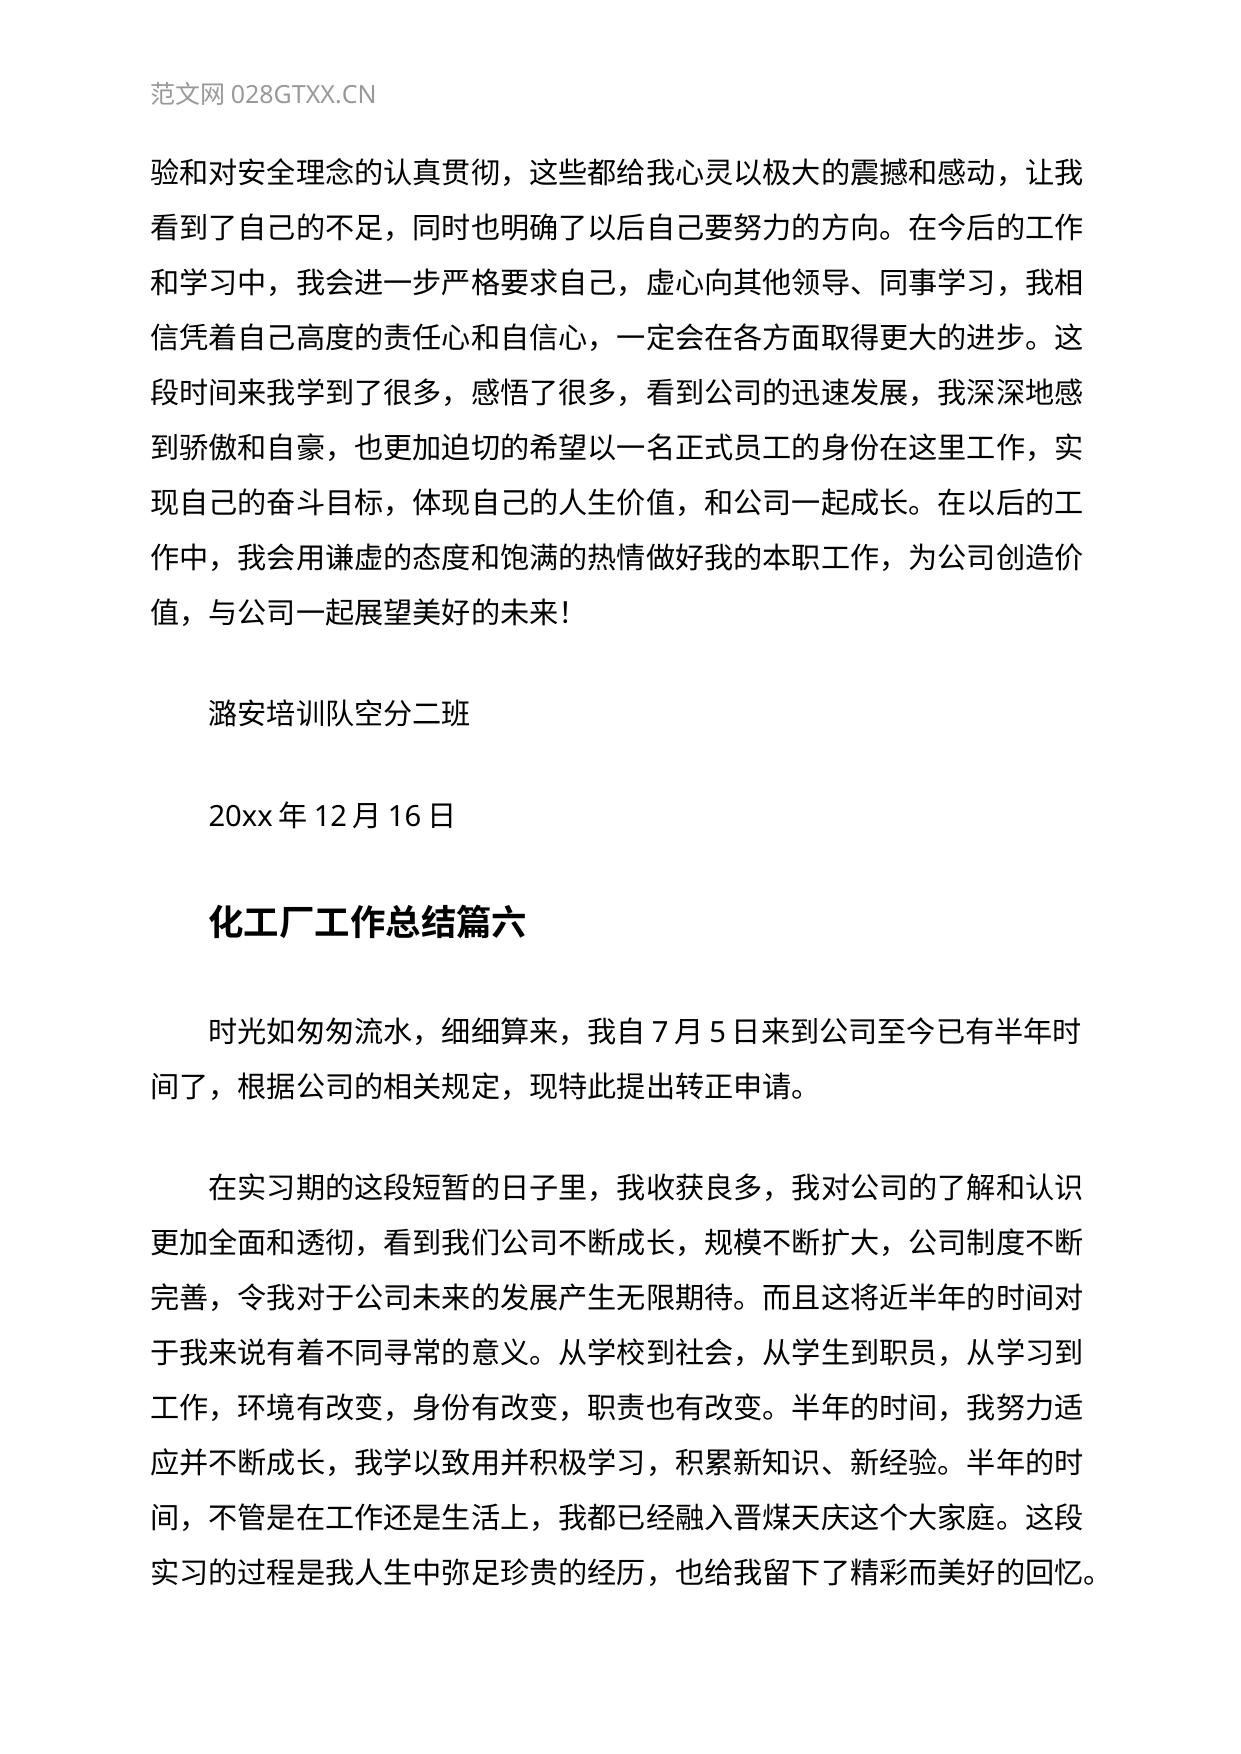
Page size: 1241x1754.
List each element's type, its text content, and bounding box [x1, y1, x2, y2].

text 在实习期的这段短暂的日子里，我收获良多，我对公司的了解和认识更加全面和透彻，看到我们公司不断成长，规模不断扩大，公司制度不断完善，令我对于公司未来的发展产生无限期待。而且这将近半年的时间对于我来说有着不同寻常的意义。从学校到社会，从学生到职员，从学习到工作，环境有改变，身份有改变，职责也有改变。半年的时间，我努力适应并不断成长，我学以致用并积极学习，积累新知识、新经验。半年的时间，不管是在工作还是生活上，我都已经融入晋煤天庆这个大家庭。这段实习的过程是我人生中弥足珍贵的经历，也给我留下了精彩而美好的回忆。 [150, 1165, 1090, 1591]
text 化工厂工作总结篇六 [150, 895, 1090, 946]
text 时光如匆匆流水，细细算来，我自7月5日来到公司至今已有半年时间了，根据公司的相关规定，现特此提出转正申请。 [150, 1008, 1090, 1105]
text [150, 150, 1090, 631]
text 潞安培训队空分二班 [150, 691, 1090, 733]
text 20xx年12月16日 [150, 793, 1090, 835]
